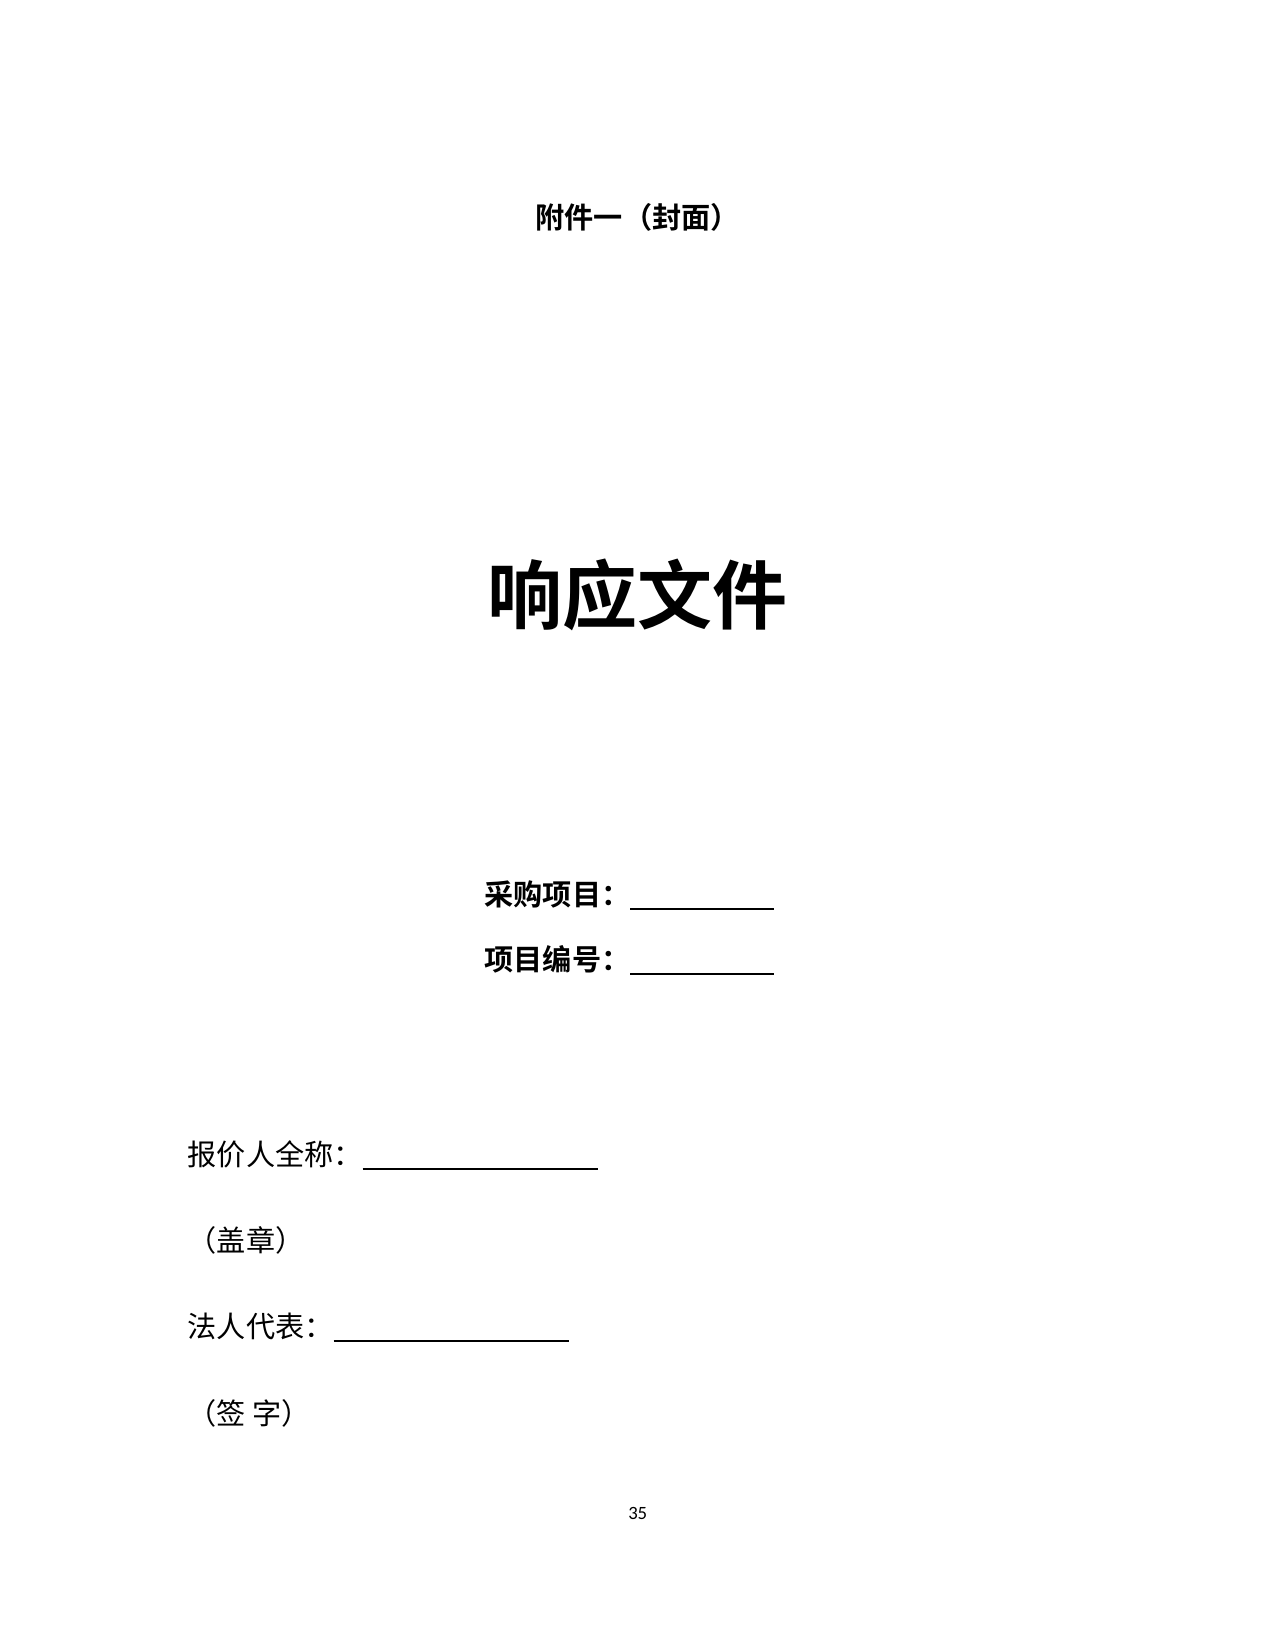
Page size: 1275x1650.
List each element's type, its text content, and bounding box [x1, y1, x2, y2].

text 项目编号： [479, 925, 1087, 990]
text 法人代表： [187, 1293, 1087, 1358]
text 报价人全称： [187, 1120, 1087, 1185]
text （盖章） [187, 1207, 1087, 1272]
text 采购项目： [479, 860, 1087, 925]
subtitle 附件一（封面） [187, 184, 1087, 249]
text （签 字） [187, 1379, 1087, 1444]
text 响应文件 [187, 525, 1087, 655]
